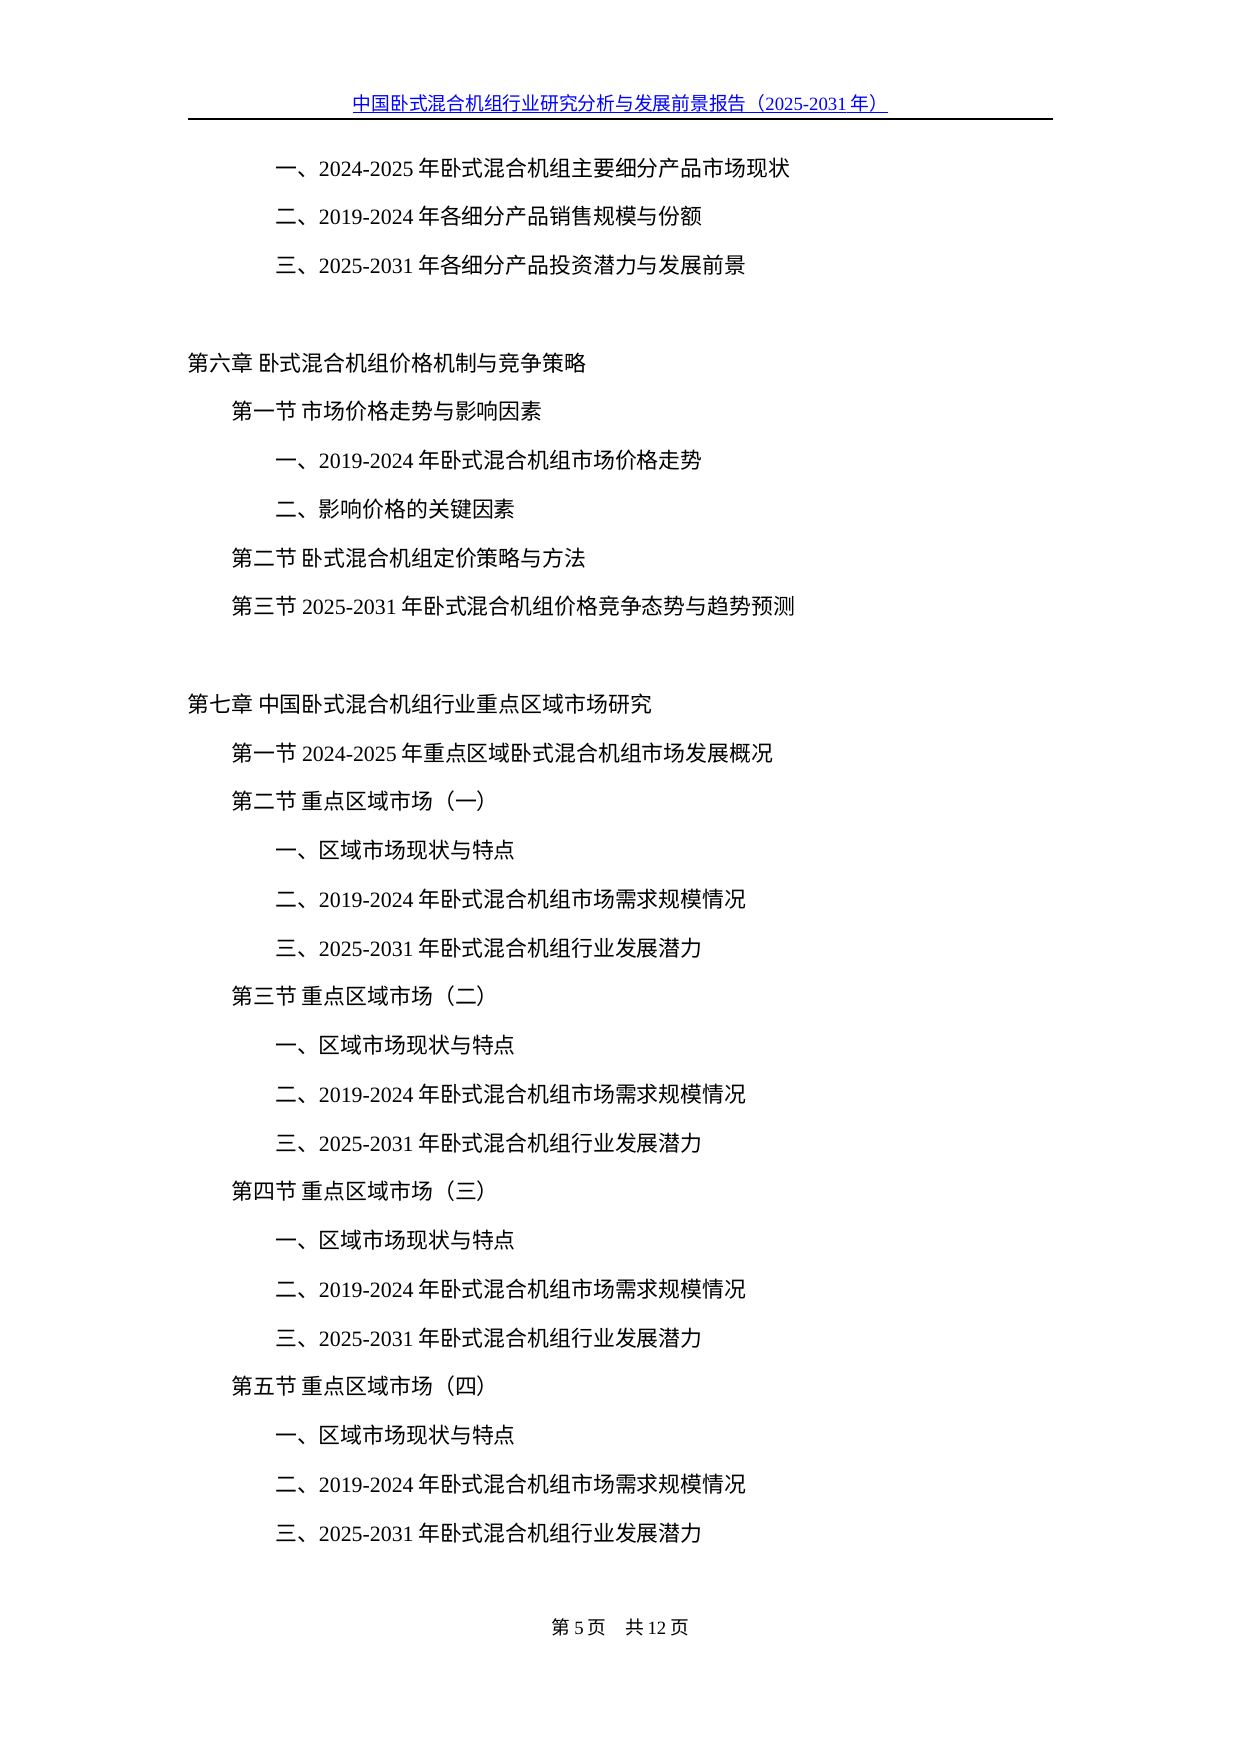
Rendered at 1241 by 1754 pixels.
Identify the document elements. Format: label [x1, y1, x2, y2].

text [187, 150, 1053, 1548]
